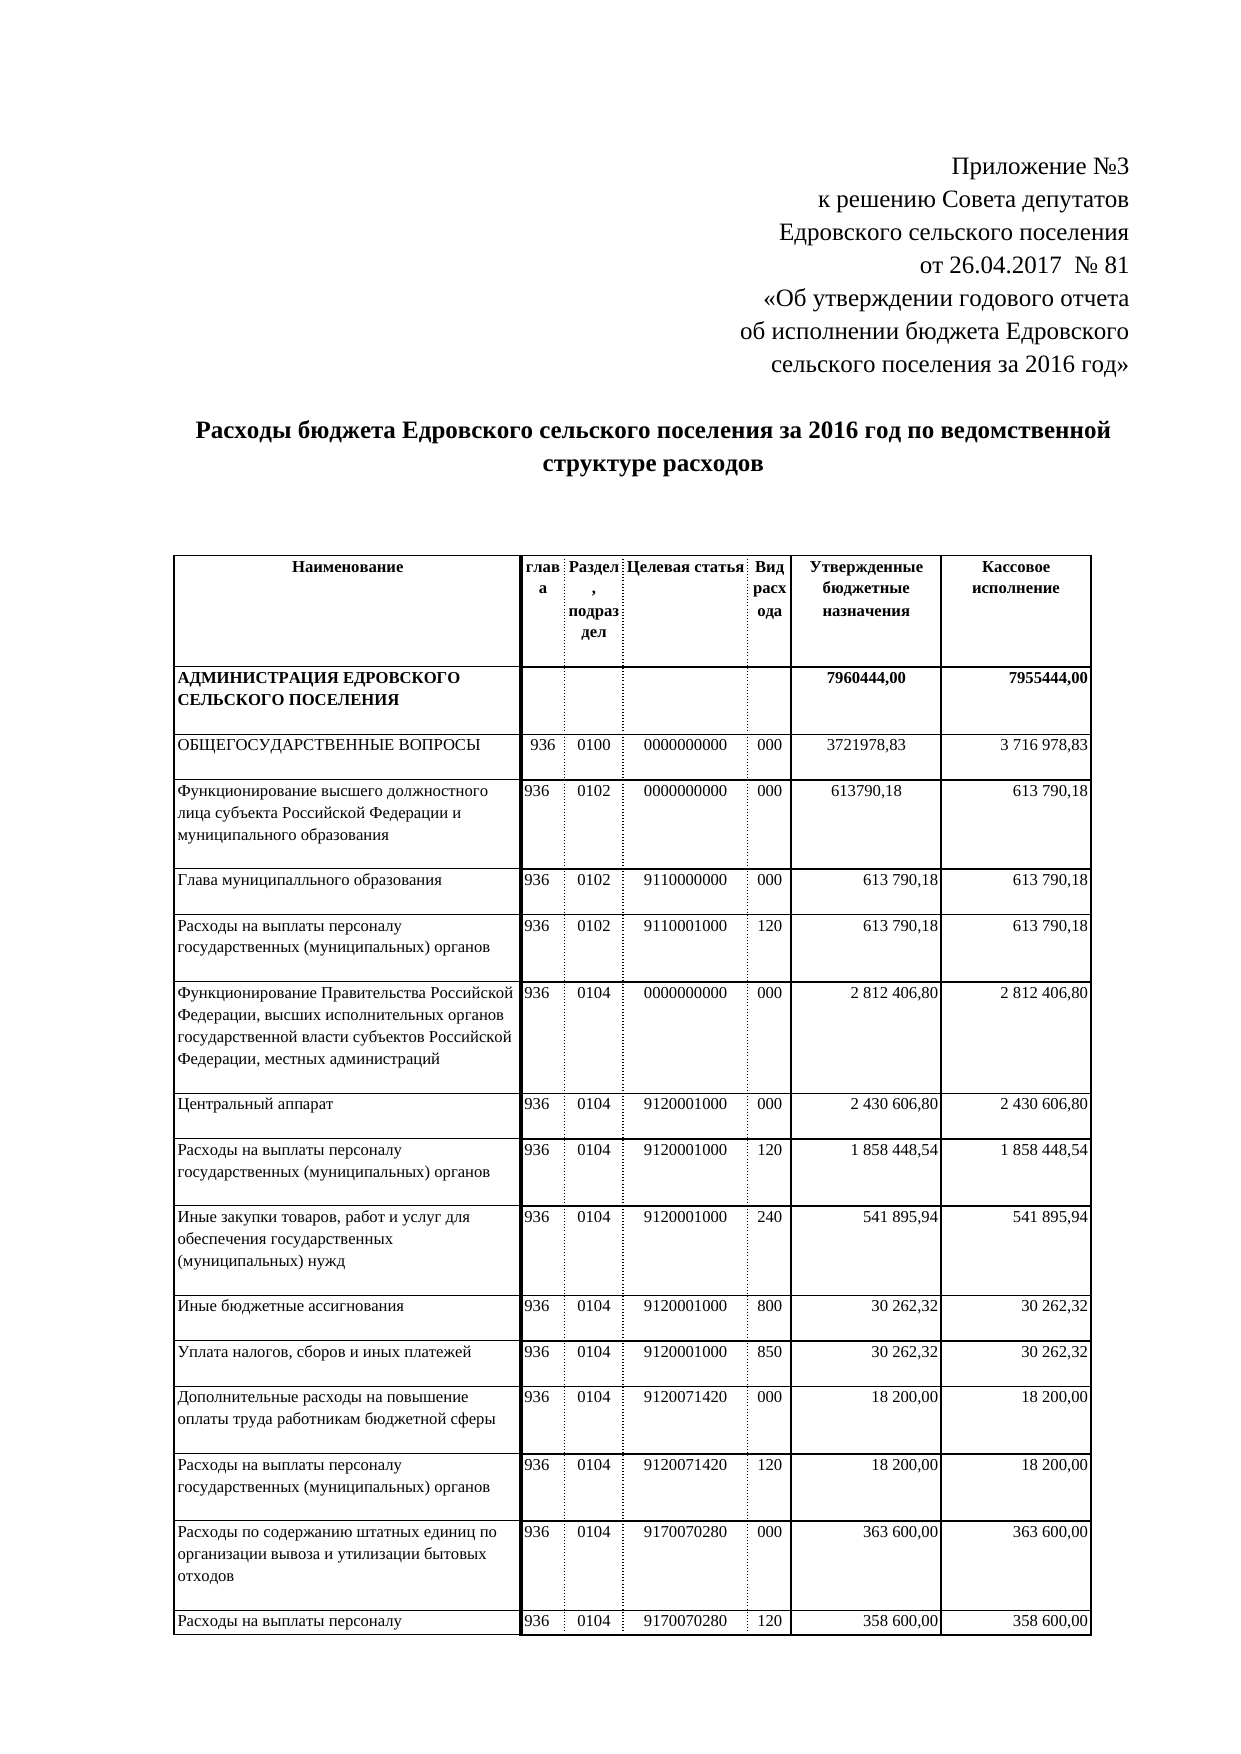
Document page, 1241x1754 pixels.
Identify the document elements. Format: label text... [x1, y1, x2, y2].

table_header Наименование [175, 556, 519, 666]
table_cell 0000000000 [623, 781, 748, 868]
table_cell 613 790,18 [942, 870, 1090, 914]
table_cell 358 600,00 [942, 1611, 1090, 1634]
table_header Кассовое исполнение [942, 556, 1090, 666]
table_cell ОБЩЕГОСУДАРСТВЕННЫЕ ВОПРОСЫ [175, 735, 519, 779]
table_cell Функционирование Правительства Российской Федерации, высших исполнительных органов государственной власти субъектов Российской Федерации, местных администраций [175, 982, 519, 1092]
table_cell 0100 [564, 735, 623, 779]
table_cell 936 [523, 1611, 564, 1634]
table_cell 0104 [564, 1207, 623, 1295]
table_cell Глава муниципалльного образования [175, 869, 519, 914]
table_cell 120 [748, 1455, 790, 1520]
table_cell 613 790,18 [792, 870, 940, 914]
table_header Раздел, подраздел [564, 556, 623, 666]
table_cell [623, 668, 748, 733]
table_cell 3721978,83 [792, 735, 940, 779]
table_cell Функционирование высшего должностного лица субъекта Российской Федерации и муниципального образования [175, 780, 519, 868]
table_header Приложение №3 к решению Совета депутатов Едровского сельского поселения от 26.04.2017 № 81 «Об утверждении годового отчета об исполнении бюджета Едровского сельского поселения за 2016 год» [166, 151, 1140, 415]
table_cell Иные закупки товаров, работ и услуг для обеспечения государственных (муниципальных) нужд [175, 1206, 519, 1295]
table_cell 613790,18 [792, 781, 940, 868]
table_cell 0102 [564, 781, 623, 868]
table_cell 000 [748, 735, 790, 779]
table_cell 1 858 448,54 [792, 1140, 940, 1205]
table_cell 1 858 448,54 [942, 1140, 1090, 1205]
table_cell 0000000000 [623, 983, 748, 1092]
table_cell 936 [523, 1522, 564, 1610]
table_cell 120 [748, 1611, 790, 1634]
table_cell Расходы по содержанию штатных единиц по организации вывоза и утилизации бытовых отходов [175, 1521, 519, 1610]
table_cell 30 262,32 [792, 1342, 940, 1386]
table_cell 936 [523, 1207, 564, 1295]
table_cell 18 200,00 [792, 1455, 940, 1520]
table_cell 936 [523, 1296, 564, 1340]
table_cell 936 [523, 983, 564, 1092]
table_cell [564, 668, 623, 733]
table_cell 000 [748, 781, 790, 868]
table_cell 936 [523, 1342, 564, 1386]
table_cell 936 [523, 870, 564, 914]
table_cell 0104 [564, 1296, 623, 1340]
table_cell 0104 [564, 1387, 623, 1453]
table_cell 9120001000 [623, 1342, 748, 1386]
table_cell 363 600,00 [792, 1522, 940, 1610]
table_cell 358 600,00 [792, 1611, 940, 1634]
table_cell 0102 [564, 870, 623, 914]
table_cell Иные бюджетные ассигнования [175, 1296, 519, 1340]
table_cell 0104 [564, 983, 623, 1092]
table_cell 936 [523, 735, 564, 779]
table_header Утвержденные бюджетные назначения [792, 556, 940, 666]
table_cell Дополнительные расходы на повышение оплаты труда работникам бюджетной сферы [175, 1387, 519, 1453]
table_cell 9120001000 [623, 1296, 748, 1340]
table_cell 30 262,32 [942, 1296, 1090, 1340]
table_header глава [523, 556, 564, 666]
table_cell 9170070280 [623, 1522, 748, 1610]
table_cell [175, 1611, 519, 1634]
table_cell 000 [748, 870, 790, 914]
table_cell 936 [523, 1094, 564, 1138]
table_cell 0104 [564, 1455, 623, 1520]
table_cell Уплата налогов, сборов и иных платежей [175, 1341, 519, 1386]
table_cell 0104 [564, 1611, 623, 1634]
table_cell 18 200,00 [942, 1455, 1090, 1520]
table_cell 0104 [564, 1094, 623, 1138]
table_cell 9120071420 [623, 1387, 748, 1453]
table_cell Расходы на выплаты персоналу государственных (муниципальных) органов [175, 1139, 519, 1205]
table_cell 541 895,94 [792, 1207, 940, 1295]
table_cell 9110000000 [623, 870, 748, 914]
table_cell 363 600,00 [942, 1522, 1090, 1610]
table_cell 7955444,00 [942, 668, 1090, 733]
table_cell 2 430 606,80 [942, 1094, 1090, 1138]
table_cell 9170070280 [623, 1611, 748, 1634]
table_cell 000 [748, 1387, 790, 1453]
table_cell Расходы на выплаты персоналу государственных (муниципальных) органов [175, 1454, 519, 1520]
table_cell 936 [523, 915, 564, 981]
table_cell 0102 [564, 915, 623, 981]
table_cell 120 [748, 915, 790, 981]
table_cell 7960444,00 [792, 668, 940, 733]
table_cell 850 [748, 1342, 790, 1386]
table_cell 120 [748, 1140, 790, 1205]
table_cell 800 [748, 1296, 790, 1340]
table_cell 936 [523, 781, 564, 868]
table_cell 541 895,94 [942, 1207, 1090, 1295]
table_cell 0104 [564, 1140, 623, 1205]
table_cell 9120001000 [623, 1094, 748, 1138]
table_cell 30 262,32 [942, 1342, 1090, 1386]
table_cell [748, 668, 790, 733]
table_cell 240 [748, 1207, 790, 1295]
table_cell Расходы на выплаты персоналу государственных (муниципальных) органов [175, 915, 519, 981]
table_cell 9120001000 [623, 1207, 748, 1295]
table_cell 9120001000 [623, 1140, 748, 1205]
table_cell 0104 [564, 1522, 623, 1610]
table_cell 18 200,00 [942, 1387, 1090, 1453]
table_cell 2 812 406,80 [942, 983, 1090, 1092]
table_header Целевая статья [623, 556, 748, 666]
table_cell 936 [523, 1455, 564, 1520]
table_cell 000 [748, 983, 790, 1092]
table_cell 0104 [564, 1342, 623, 1386]
table_cell 2 430 606,80 [792, 1094, 940, 1138]
table_cell 613 790,18 [792, 915, 940, 981]
table_cell 000 [748, 1094, 790, 1138]
table_cell 18 200,00 [792, 1387, 940, 1453]
table_cell 3 716 978,83 [942, 735, 1090, 779]
table_cell 9110001000 [623, 915, 748, 981]
table_cell 613 790,18 [942, 781, 1090, 868]
table_cell 936 [523, 1140, 564, 1205]
table_cell 936 [523, 1387, 564, 1453]
table_cell [523, 668, 564, 733]
table_cell 30 262,32 [792, 1296, 940, 1340]
table_cell АДМИНИСТРАЦИЯ ЕДРОВСКОГО СЕЛЬСКОГО ПОСЕЛЕНИЯ [175, 667, 519, 733]
table_cell Центральный аппарат [175, 1094, 519, 1138]
table_cell 613 790,18 [942, 915, 1090, 981]
table_cell 0000000000 [623, 735, 748, 779]
table_cell 2 812 406,80 [792, 983, 940, 1092]
table_header Вид расхода [748, 556, 790, 666]
table_cell 9120071420 [623, 1455, 748, 1520]
table_cell Расходы бюджета Едровского сельского поселения за 2016 год по ведомственной структуре расходов [166, 415, 1140, 502]
table_cell 000 [748, 1522, 790, 1610]
